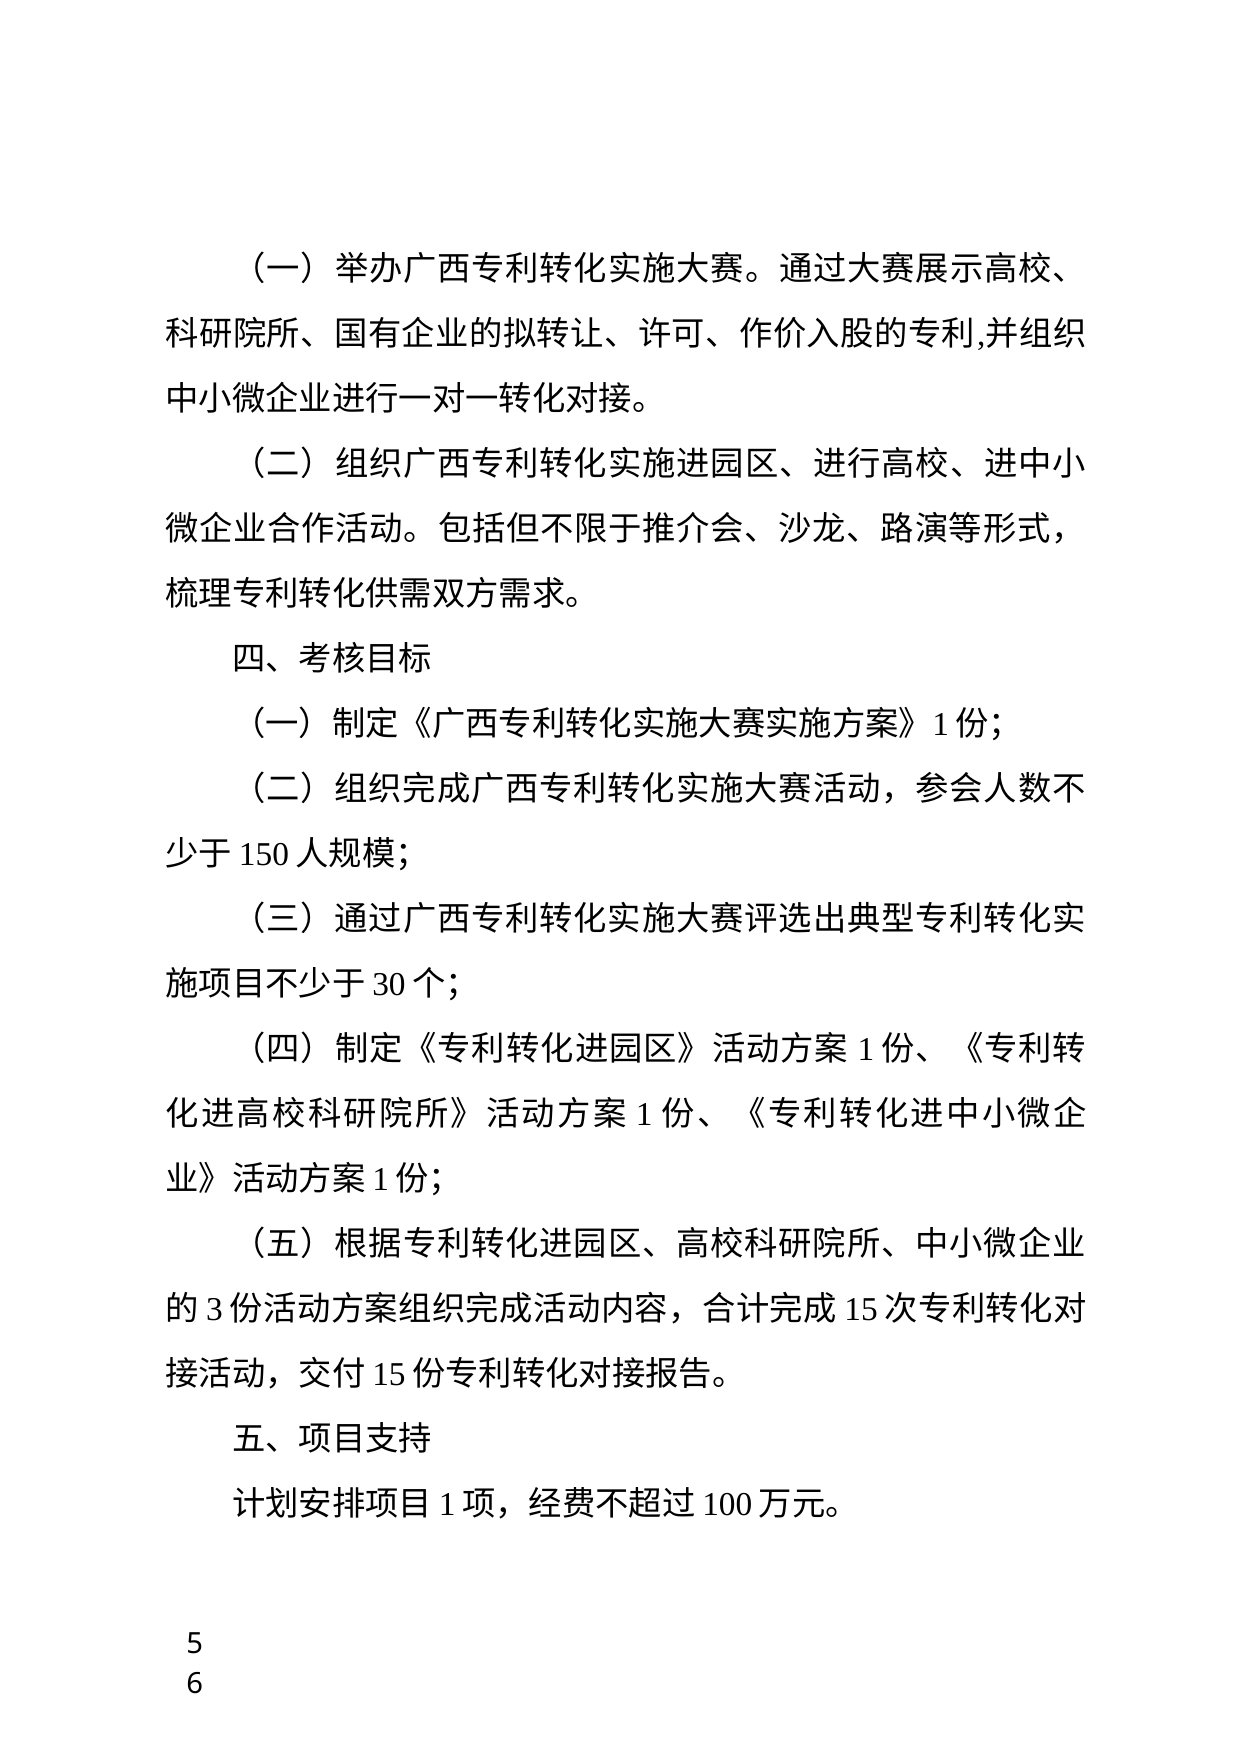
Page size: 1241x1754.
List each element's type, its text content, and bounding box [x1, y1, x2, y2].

text （三）通过广西专利转化实施大赛评选出典型专利转化实施项目不少于30个； [165, 883, 1087, 1013]
text （一）制定《广西专利转化实施大赛实施方案》1份； [165, 688, 1087, 753]
text （一）举办广西专利转化实施大赛。通过大赛展示高校、科研院所、国有企业的拟转让、许可、作价入股的专利,并组织中小微企业进行一对一转化对接。 [165, 233, 1087, 428]
text （五）根据专利转化进园区、高校科研院所、中小微企业的3份活动方案组织完成活动内容，合计完成15次专利转化对接活动，交付15份专利转化对接报告。 [165, 1208, 1087, 1403]
text （四）制定《专利转化进园区》活动方案1份、《专利转化进高校科研院所》活动方案1份、《专利转化进中小微企业》活动方案1份； [165, 1013, 1087, 1208]
text （二）组织广西专利转化实施进园区、进行高校、进中小微企业合作活动。包括但不限于推介会、沙龙、路演等形式，梳理专利转化供需双方需求。 [165, 428, 1087, 623]
text 五、项目支持 [165, 1403, 1087, 1468]
text 四、考核目标 [165, 623, 1087, 688]
text （二）组织完成广西专利转化实施大赛活动，参会人数不少于150人规模； [165, 753, 1087, 883]
text 计划安排项目1项，经费不超过100万元。 [165, 1468, 1087, 1533]
